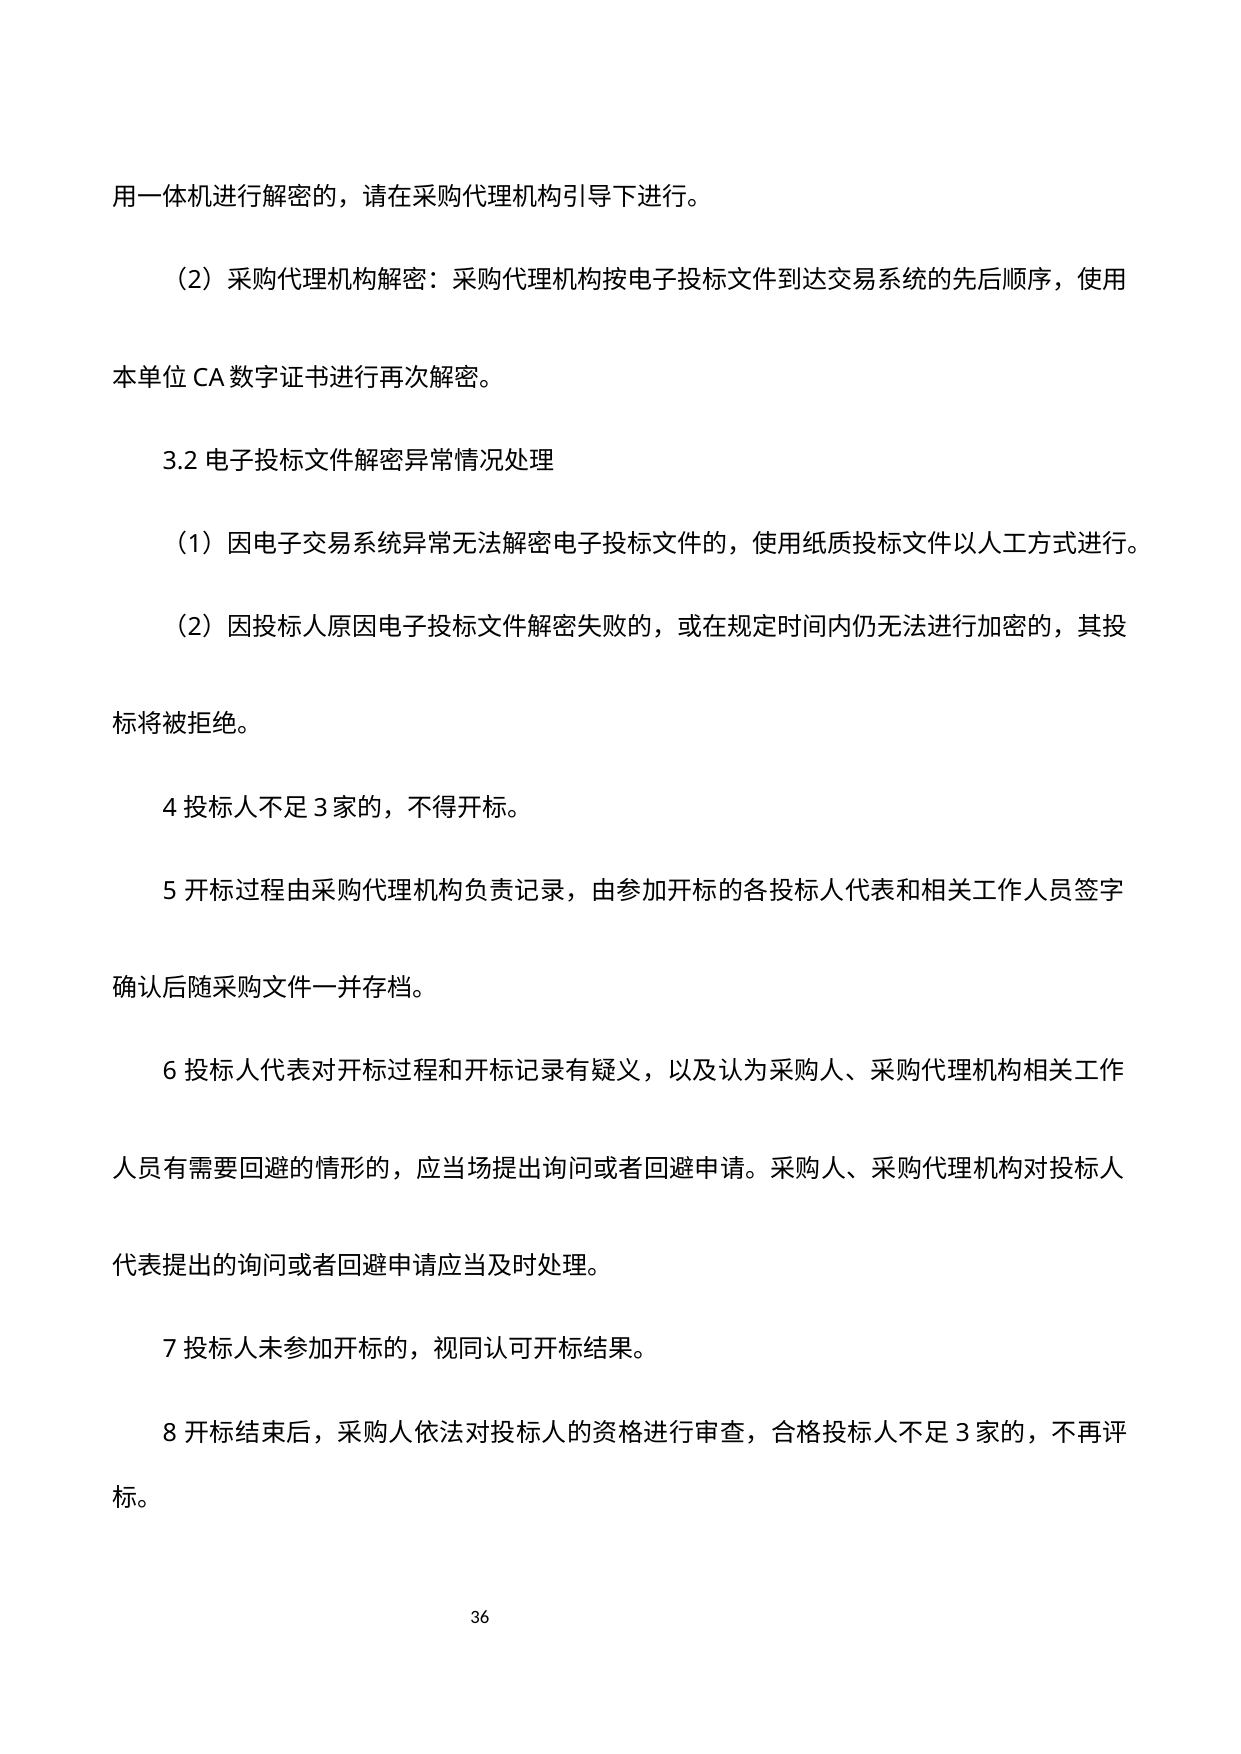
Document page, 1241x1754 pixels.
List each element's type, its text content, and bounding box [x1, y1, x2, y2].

text 5 开标过程由采购代理机构负责记录，由参加开标的各投标人代表和相关工作人员签字确认后随采购文件一并存档。 [112, 856, 1128, 1018]
text （2）采购代理机构解密：采购代理机构按电子投标文件到达交易系统的先后顺序，使用本单位CA数字证书进行再次解密。 [112, 245, 1128, 408]
text 7 投标人未参加开标的，视同认可开标结果。 [112, 1314, 1128, 1379]
text （2）因投标人原因电子投标文件解密失败的，或在规定时间内仍无法进行加密的，其投标将被拒绝。 [112, 592, 1128, 754]
text 8 开标结束后，采购人依法对投标人的资格进行审查，合格投标人不足3家的，不再评标。 [112, 1398, 1128, 1528]
text 4 投标人不足3家的，不得开标。 [112, 773, 1128, 838]
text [112, 162, 1128, 227]
text 6 投标人代表对开标过程和开标记录有疑义，以及认为采购人、采购代理机构相关工作人员有需要回避的情形的，应当场提出询问或者回避申请。采购人、采购代理机构对投标人代表提出的询问或者回避申请应当及时处理。 [112, 1036, 1128, 1296]
text （1）因电子交易系统异常无法解密电子投标文件的，使用纸质投标文件以人工方式进行。 [112, 509, 1128, 574]
text 3.2 电子投标文件解密异常情况处理 [112, 426, 1128, 491]
